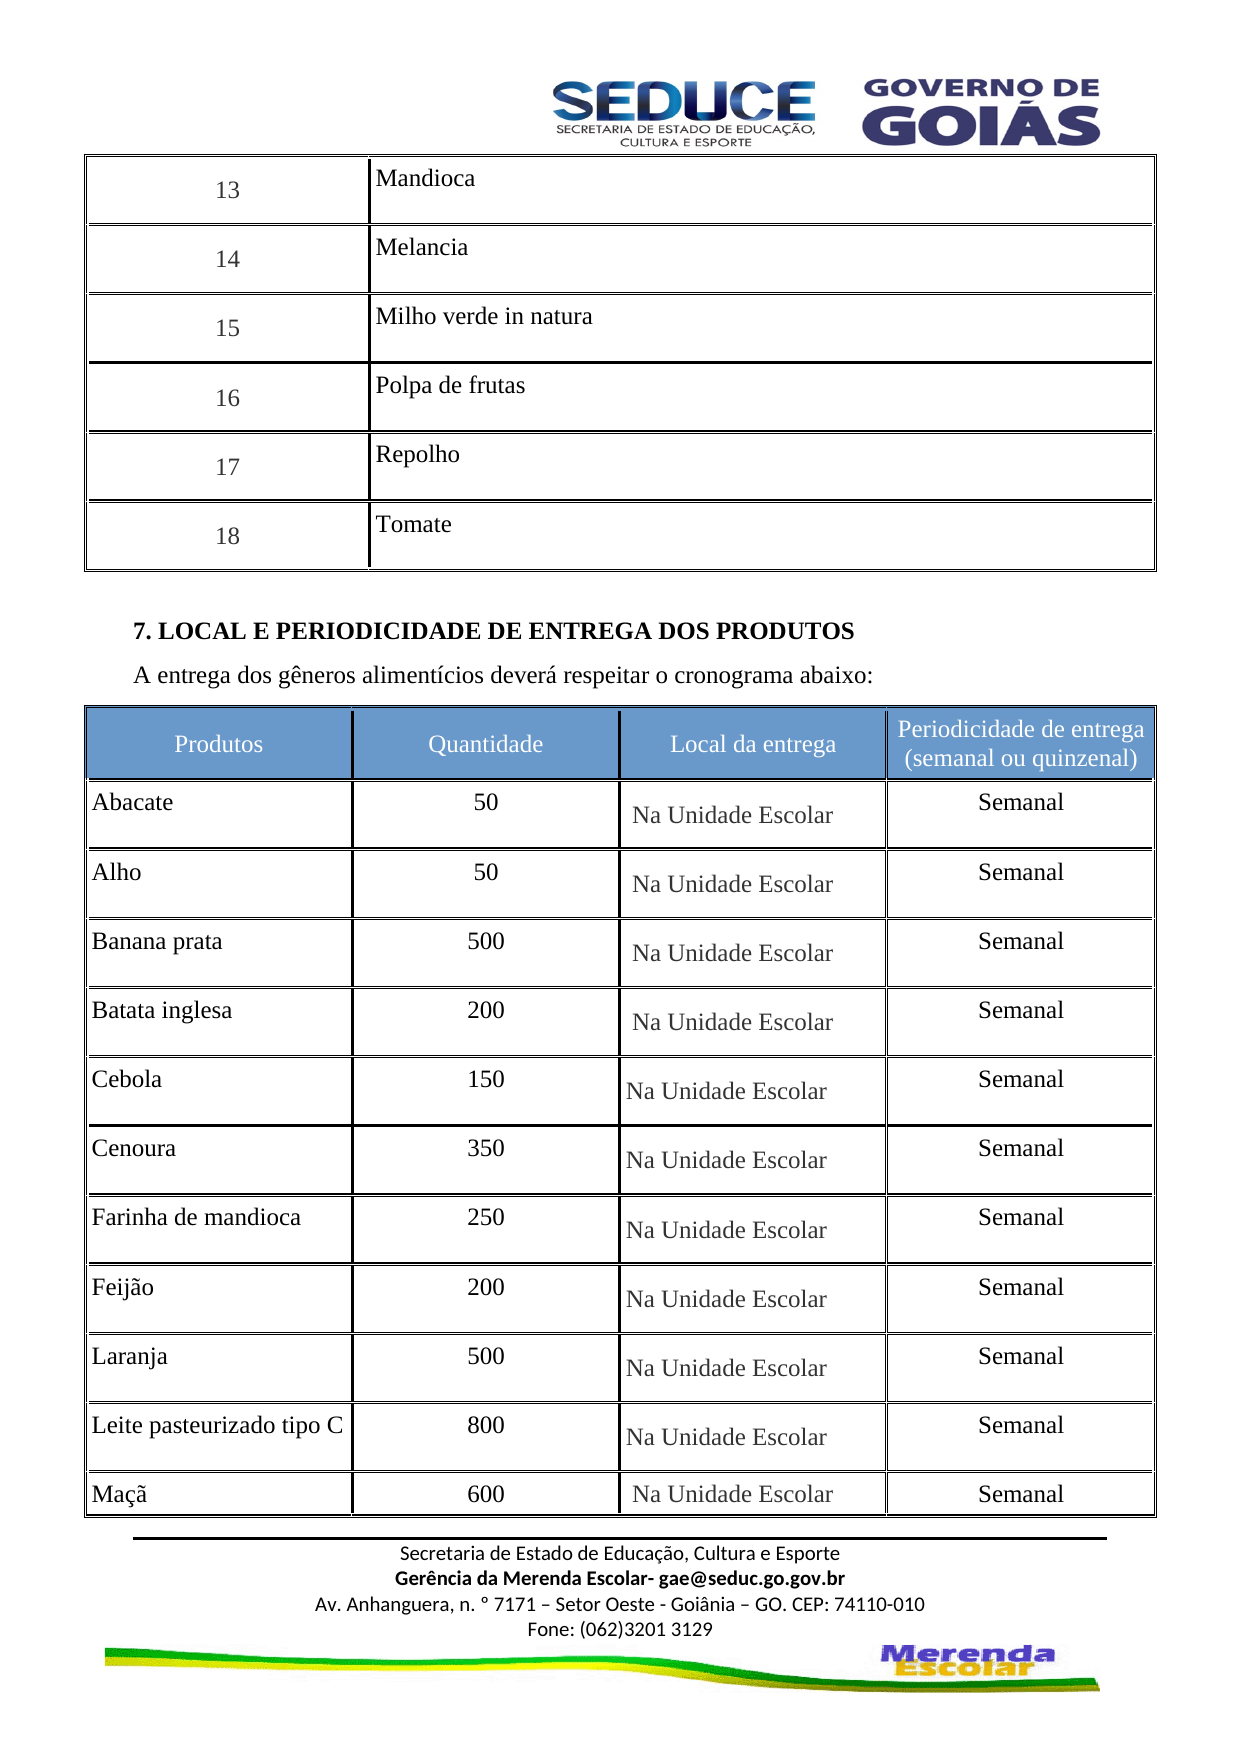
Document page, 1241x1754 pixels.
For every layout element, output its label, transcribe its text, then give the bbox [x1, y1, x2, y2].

table_cell 800 [354, 1404, 618, 1470]
table_cell Laranja [87, 1331, 351, 1401]
table_cell Cebola [85, 1055, 352, 1124]
table_cell Semanal [888, 1262, 1154, 1331]
table_cell Maçã [85, 1470, 352, 1514]
table_cell Semanal [888, 1124, 1154, 1193]
table_cell Semanal [888, 847, 1154, 916]
table_cell Na Unidade Escolar [621, 851, 885, 916]
table_cell Milho verde in natura [369, 292, 1155, 361]
table_cell Semanal [886, 1401, 1155, 1470]
table_cell Mandioca [369, 157, 1154, 223]
table_cell Tomate [369, 499, 1154, 568]
text 7. LOCAL E PERIODICIDADE DE ENTREGA DOS PRODUTOS [133, 616, 1107, 645]
table_cell 15 [85, 292, 369, 361]
table_cell Semanal [888, 916, 1154, 986]
table_cell Na Unidade Escolar [621, 1058, 885, 1124]
table_cell 500 [354, 1335, 618, 1401]
table_cell Banana prata [87, 916, 351, 986]
table_cell Na Unidade Escolar [621, 989, 885, 1055]
table_cell Alho [87, 847, 351, 916]
table_cell Na Unidade Escolar [621, 920, 885, 986]
table_cell 50 [354, 851, 618, 916]
table_cell 500 [354, 920, 618, 986]
table_cell Cenoura [87, 1124, 351, 1193]
table_cell Melancia [369, 223, 1155, 292]
table_cell Semanal [888, 1331, 1154, 1401]
table_cell Semanal [888, 1193, 1154, 1262]
table_cell 150 [354, 1058, 618, 1124]
text A entrega dos gêneros alimentícios deverá respeitar o cronograma abaixo: [133, 660, 1107, 689]
table_header Local da entrega [619, 708, 886, 778]
table_cell 600 [352, 1473, 619, 1514]
table_cell 200 [354, 1266, 618, 1331]
table_cell 13 [87, 155, 369, 223]
table_cell Na Unidade Escolar [621, 1404, 885, 1470]
table_cell 200 [354, 989, 618, 1055]
table_cell Semanal [888, 778, 1154, 847]
table_header Produtos [85, 706, 352, 778]
table_cell Semanal [886, 1055, 1155, 1124]
table_cell Semanal [886, 986, 1155, 1055]
table_cell Abacate [87, 778, 351, 847]
table_cell 350 [354, 1127, 618, 1193]
table_cell 16 [87, 361, 368, 430]
table_cell Semanal [886, 1470, 1155, 1514]
table_cell Feijão [87, 1262, 351, 1331]
table_cell Leite pasteurizado tipo C [85, 1401, 352, 1470]
table_cell 50 [354, 782, 618, 847]
table_cell Na Unidade Escolar [621, 1197, 885, 1262]
table_cell 17 [87, 430, 368, 499]
table_cell Repolho [371, 430, 1154, 499]
table_header Quantidade [352, 708, 619, 778]
table_cell 250 [354, 1197, 618, 1262]
table_header Periodicidade de entrega (semanal ou quinzenal) [886, 708, 1154, 778]
picture [552, 73, 1108, 154]
table_cell Farinha de mandioca [87, 1193, 351, 1262]
table_cell Na Unidade Escolar [619, 1473, 886, 1514]
table_cell 18 [87, 499, 369, 568]
table_cell Na Unidade Escolar [621, 782, 885, 847]
table_cell 14 [85, 223, 369, 292]
table_cell Na Unidade Escolar [621, 1335, 885, 1401]
table_cell Na Unidade Escolar [621, 1266, 885, 1331]
table_cell Batata inglesa [85, 986, 352, 1055]
table_cell Polpa de frutas [371, 361, 1154, 430]
table_cell Na Unidade Escolar [621, 1127, 885, 1193]
